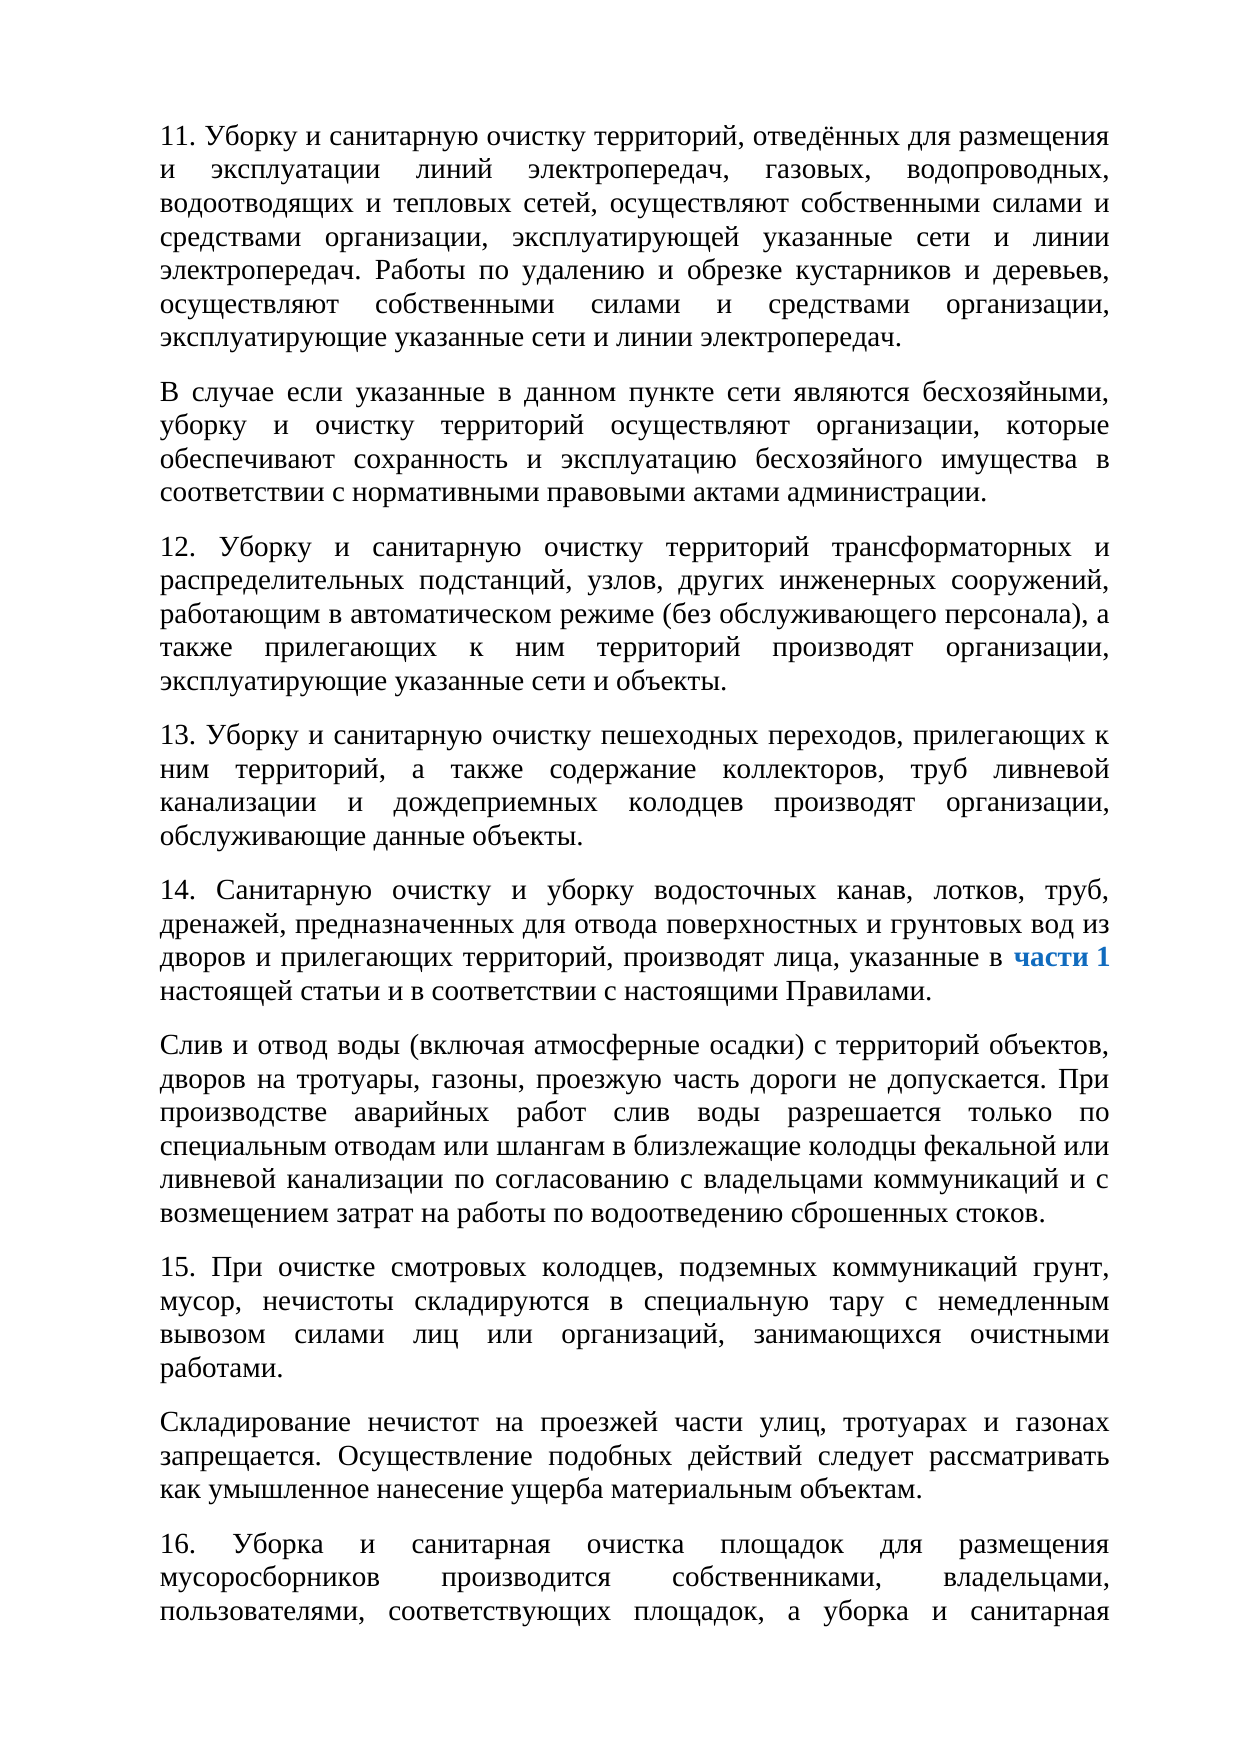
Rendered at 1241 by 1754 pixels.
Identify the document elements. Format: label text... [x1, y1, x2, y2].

text 12. Уборку и санитарную очистку территорий трансформаторных и распределительных подстанций, узлов, других инженерных сооружений, работающим в автоматическом режиме (без обслуживающего персонала), а также прилегающих к ним территорий производят организации, эксплуатирующие указанные сети и объекты. [159, 529, 1110, 696]
text Складирование нечистот на проезжей части улиц, тротуарах и газонах запрещается. Осуществление подобных действий следует рассматривать как умышленное нанесение ущерба материальным объектам. [159, 1404, 1110, 1505]
text 14. Санитарную очистку и уборку водосточных канав, лотков, труб, дренажей, предназначенных для отвода поверхностных и грунтовых вод из дворов и прилегающих территорий, производят лица, указанные в части 1 настоящей статьи и в соответствии с настоящими Правилами. [159, 872, 1110, 1006]
text В случае если указанные в данном пункте сети являются бесхозяйными, уборку и очистку территорий осуществляют организации, которые обеспечивают сохранность и эксплуатацию бесхозяйного имущества в соответствии с нормативными правовыми актами администрации. [159, 374, 1110, 508]
text 13. Уборку и санитарную очистку пешеходных переходов, прилегающих к ним территорий, а также содержание коллекторов, труб ливневой канализации и дождеприемных колодцев производят организации, обслуживающие данные объекты. [159, 717, 1110, 851]
text 15. При очистке смотровых колодцев, подземных коммуникаций грунт, мусор, нечистоты складируются в специальную тару с немедленным вывозом силами лиц или организаций, занимающихся очистными работами. [159, 1249, 1110, 1383]
text 11. Уборку и санитарную очистку территорий, отведённых для размещения и эксплуатации линий электропередач, газовых, водопроводных, водоотводящих и тепловых сетей, осуществляют собственными силами и средствами организации, эксплуатирующей указанные сети и линии электропередач. Работы по удалению и обрезке кустарников и деревьев, осуществляют собственными силами и средствами организации, эксплуатирующие указанные сети и линии электропередач. [159, 118, 1110, 353]
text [159, 1526, 1110, 1626]
text Слив и отвод воды (включая атмосферные осадки) с территорий объектов, дворов на тротуары, газоны, проезжую часть дороги не допускается. При производстве аварийных работ слив воды разрешается только по специальным отводам или шлангам в близлежащие колодцы фекальной или ливневой канализации по согласованию с владельцами коммуникаций и с возмещением затрат на работы по водоотведению сброшенных стоков. [159, 1027, 1110, 1228]
